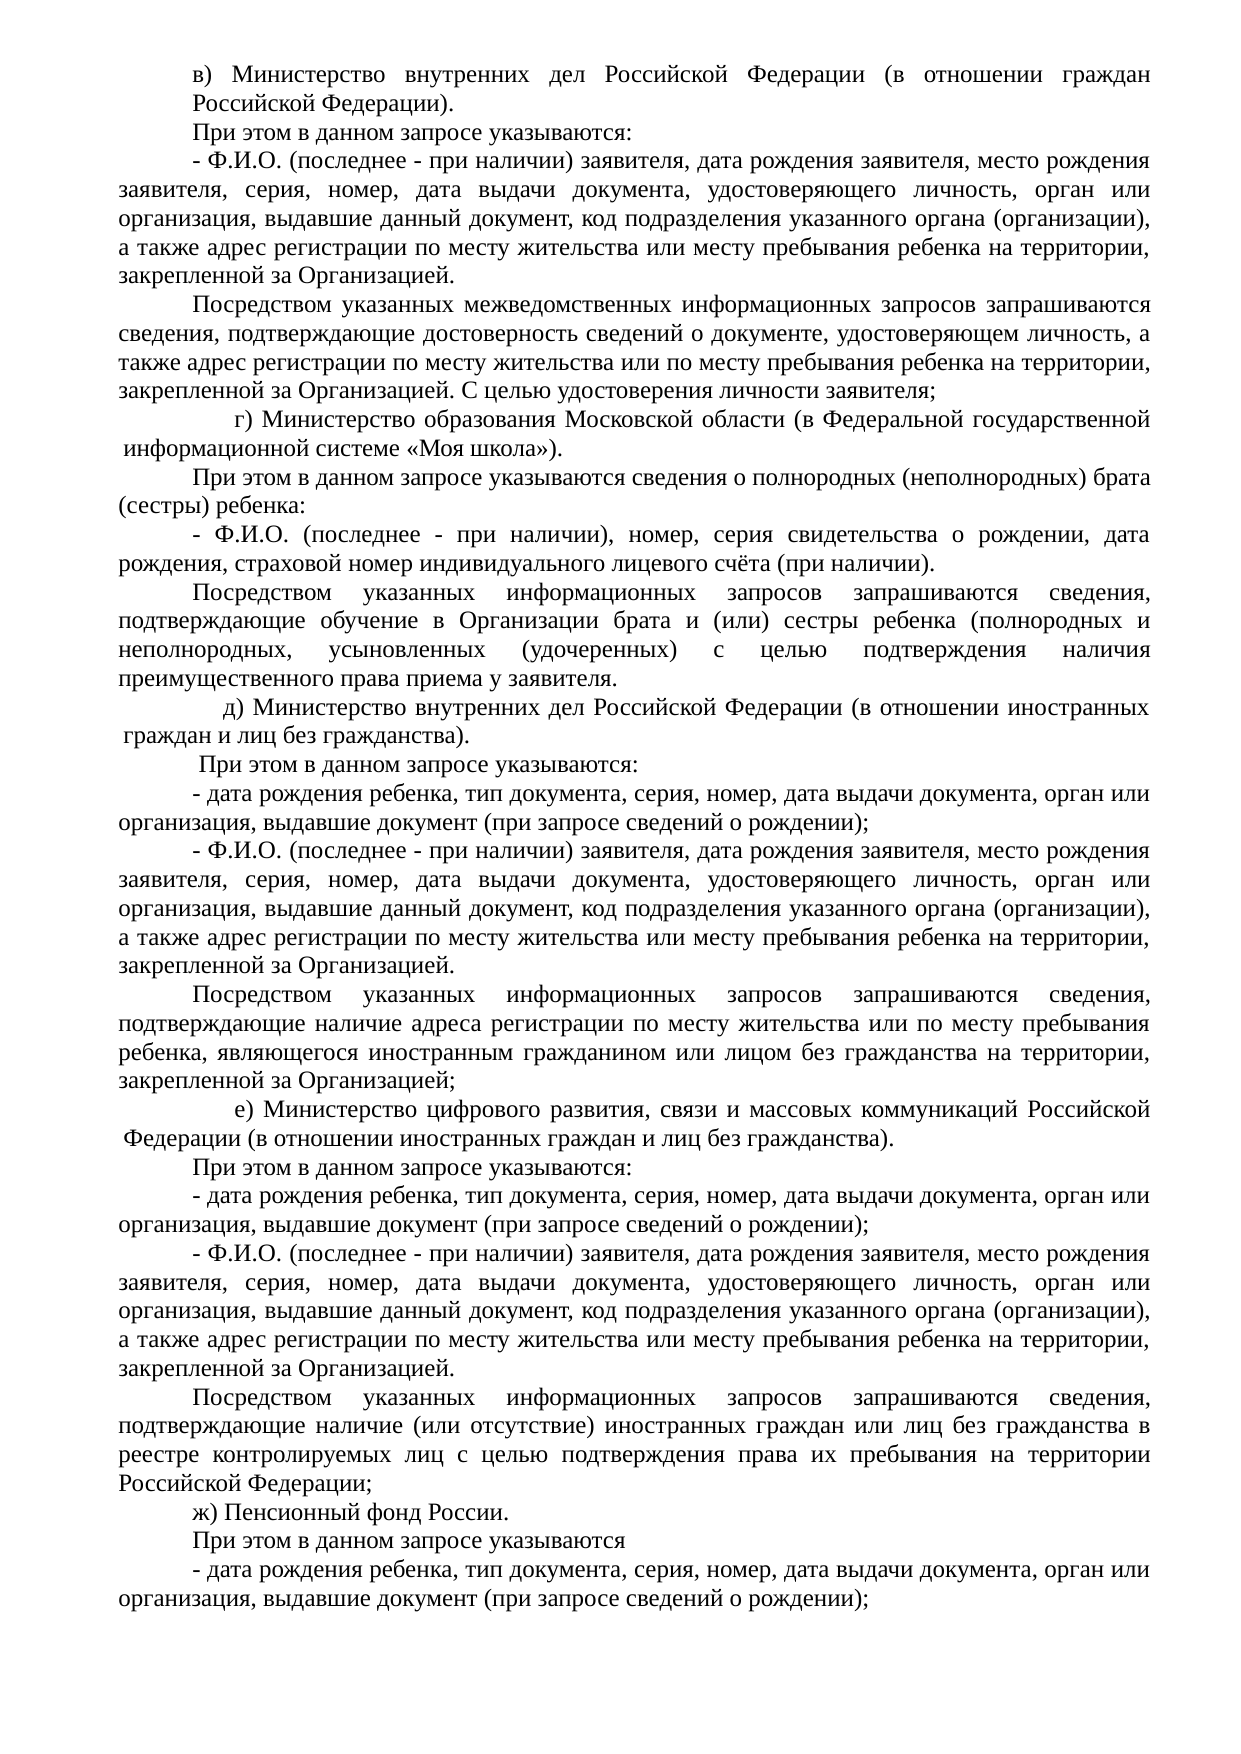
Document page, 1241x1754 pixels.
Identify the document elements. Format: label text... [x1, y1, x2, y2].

text Посредством указанных информационных запросов запрашиваются сведения, подтверждающие обучение в Организации брата и (или) сестры ребенка (полнородных и неполнородных, усыновленных (удочеренных) с целью подтверждения наличия преимущественного права приема у заявителя. [118, 577, 1152, 692]
text д) Министерство внутренних дел Российской Федерации (в отношении иностранных граждан и лиц без гражданства). [122, 692, 1152, 749]
text ⁠⁠-⁠⁠ дата рождения ребенка, тип документа, серия, номер, дата выдачи документа, орган или организация, выдавшие документ (при запросе сведений о рождении); [118, 1180, 1152, 1238]
text ⁠-⁠ Ф.И.О. (последнее - при наличии), номер, серия свидетельства о рождении, дата рождения, страховой номер индивидуального лицевого счёта (при наличии). [118, 519, 1152, 577]
text При этом в данном запросе указываются: [118, 1152, 1152, 1180]
text Посредством указанных информационных запросов запрашиваются сведения, подтверждающие наличие адреса регистрации по месту жительства или по месту пребывания ребенка, являющегося иностранным гражданином или лицом без гражданства на территории, закрепленной за Организацией; [118, 979, 1152, 1094]
text ⁠⁠-⁠⁠ дата рождения ребенка, тип документа, серия, номер, дата выдачи документа, орган или организация, выдавшие документ (при запросе сведений о рождении); [118, 1554, 1152, 1612]
text При этом в данном запросе указываются [118, 1525, 1152, 1554]
text При этом в данном запросе указываются: [118, 749, 1152, 778]
list ж) Пенсионный фонд России. [192, 1497, 1152, 1525]
text При этом в данном запросе указываются: [118, 117, 1152, 145]
list в) Министерство внутренних дел Российской Федерации (в отношении граждан Российской Федерации). [192, 59, 1152, 117]
text е) Министерство цифрового развития, связи и массовых коммуникаций Российской Федерации (в отношении иностранных граждан и лиц без гражданства). [122, 1094, 1152, 1152]
text г) Министерство образования Московской области (в Федеральной государственной информационной системе «Моя школа»). [122, 404, 1152, 462]
text Посредством указанных информационных запросов запрашиваются сведения, подтверждающие наличие (или отсутствие) иностранных граждан или лиц без гражданства в реестре контролируемых лиц с целью подтверждения права их пребывания на территории Российской Федерации; [118, 1382, 1152, 1497]
text При этом в данном запросе указываются сведения о полнородных (неполнородных) брата (сестры) ребенка: [118, 462, 1152, 519]
text Посредством указанных межведомственных информационных запросов запрашиваются сведения, подтверждающие достоверность сведений о документе, удостоверяющем личность, а также адрес регистрации по месту жительства или по месту пребывания ребенка на территории, закрепленной за Организацией. С целью удостоверения личности заявителя; [118, 289, 1152, 404]
text ⁠⁠-⁠⁠ дата рождения ребенка, тип документа, серия, номер, дата выдачи документа, орган или организация, выдавшие документ (при запросе сведений о рождении); [118, 778, 1152, 835]
